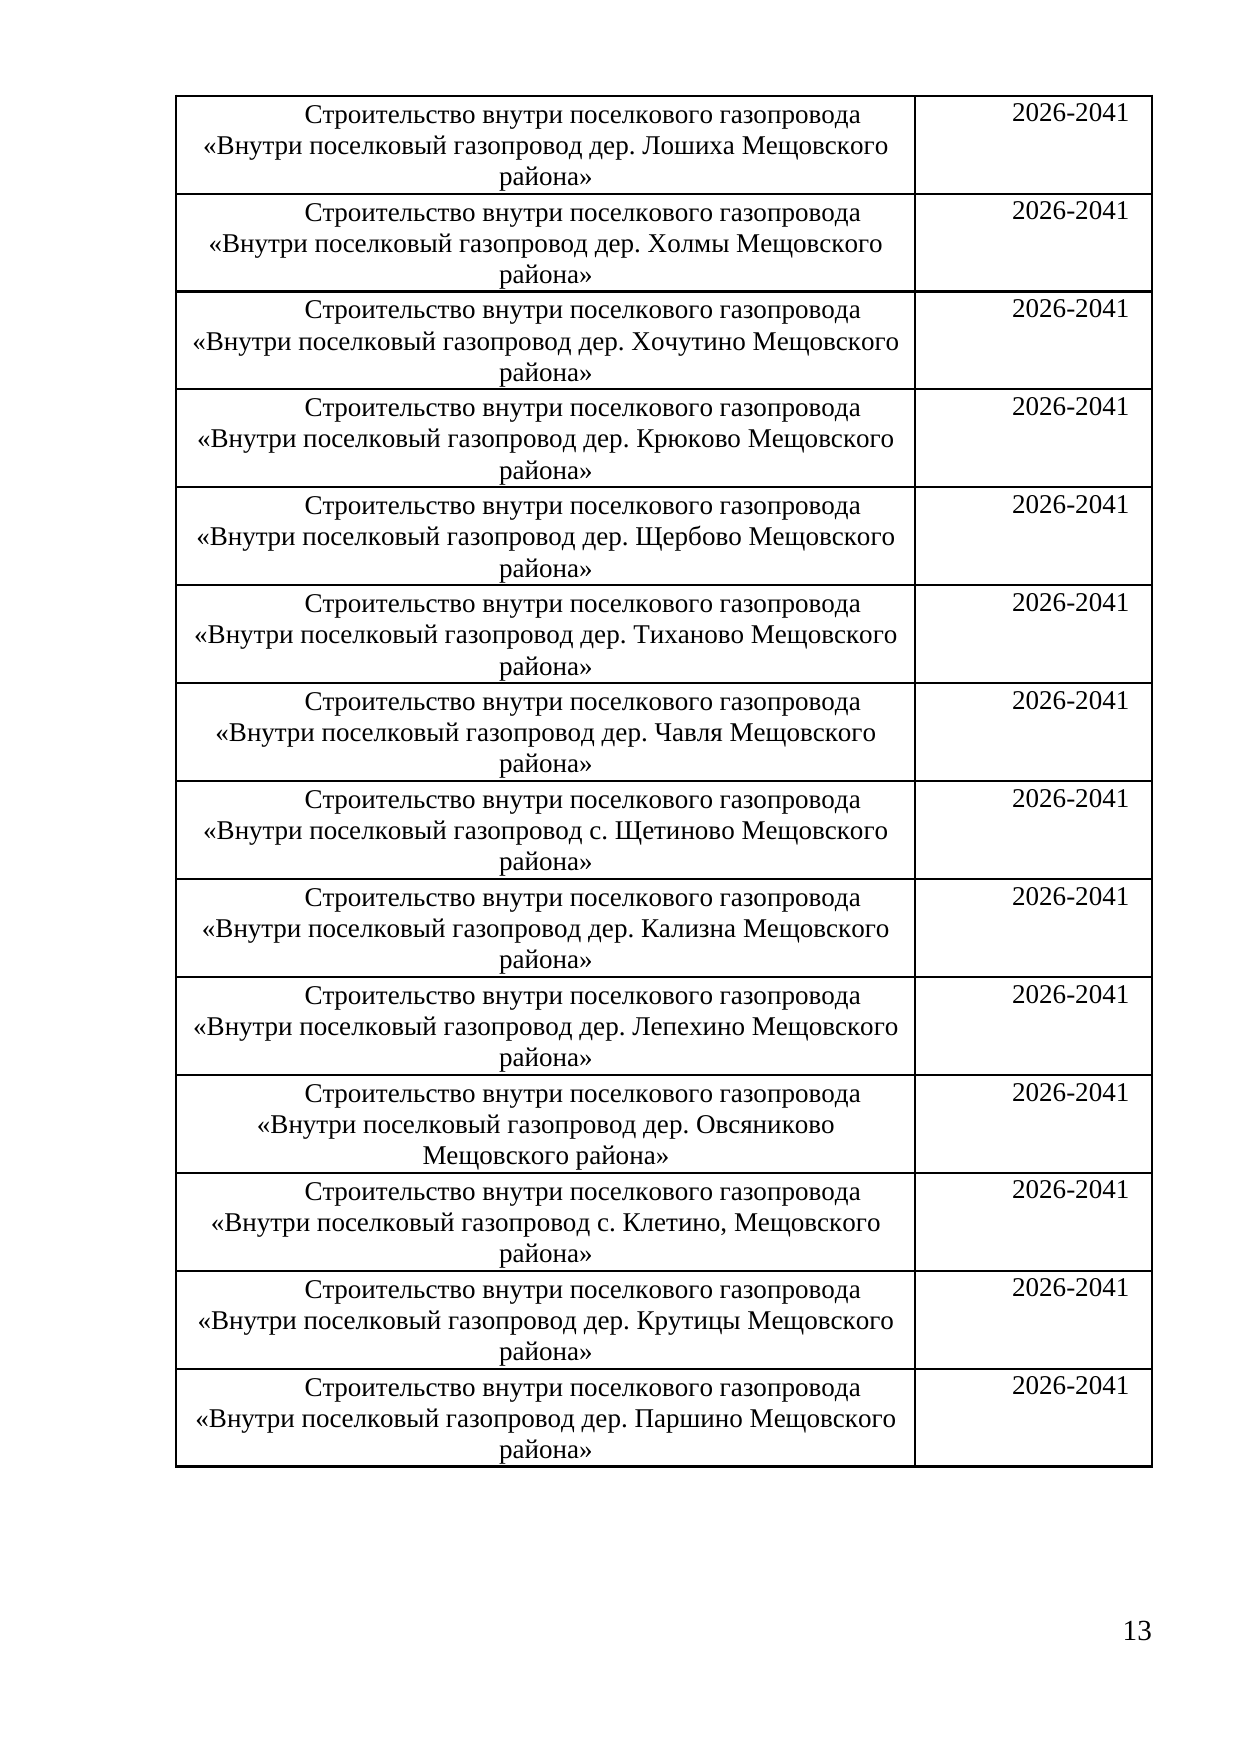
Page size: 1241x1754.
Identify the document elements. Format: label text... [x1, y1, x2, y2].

table_cell 2026-2041 [916, 488, 1151, 584]
table_cell Строительство внутри поселкового газопровода «Внутри поселковый газопровод дер. Чавля Мещовского района» [177, 684, 914, 780]
table_cell Строительство внутри поселкового газопровода «Внутри поселковый газопровод дер. Лошиха Мещовского района» [177, 97, 914, 192]
table_cell 2026-2041 [916, 880, 1151, 976]
table_cell Строительство внутри поселкового газопровода «Внутри поселковый газопровод дер. Хочутино Мещовского района» [177, 293, 914, 388]
table_cell 2026-2041 [916, 1272, 1151, 1367]
table_cell 2026-2041 [916, 586, 1151, 682]
table_cell Строительство внутри поселкового газопровода «Внутри поселковый газопровод с. Щетиново Мещовского района» [177, 782, 914, 878]
table_cell Строительство внутри поселкового газопровода «Внутри поселковый газопровод дер. Щербово Мещовского района» [177, 488, 914, 584]
table_cell Строительство внутри поселкового газопровода «Внутри поселковый газопровод дер. Кализна Мещовского района» [177, 880, 914, 976]
table_cell Строительство внутри поселкового газопровода «Внутри поселковый газопровод дер. Крюково Мещовского района» [177, 390, 914, 486]
table_cell 2026-2041 [916, 684, 1151, 780]
table_cell 2026-2041 [916, 978, 1151, 1074]
table_cell Строительство внутри поселкового газопровода «Внутри поселковый газопровод дер. Паршино Мещовского района» [177, 1370, 914, 1465]
table_cell 2026-2041 [916, 1370, 1151, 1465]
table_cell Строительство внутри поселкового газопровода «Внутри поселковый газопровод дер. Овсяниково Мещовского района» [177, 1076, 914, 1172]
table_cell 2026-2041 [916, 390, 1151, 486]
table_cell 2026-2041 [916, 293, 1151, 388]
table_cell 2026-2041 [916, 195, 1151, 290]
table_cell Строительство внутри поселкового газопровода «Внутри поселковый газопровод дер. Тиханово Мещовского района» [177, 586, 914, 682]
table_cell Строительство внутри поселкового газопровода «Внутри поселковый газопровод дер. Холмы Мещовского района» [177, 195, 914, 290]
table_cell 2026-2041 [916, 1076, 1151, 1172]
table_cell 2026-2041 [916, 1174, 1151, 1269]
table_cell Строительство внутри поселкового газопровода «Внутри поселковый газопровод с. Клетино, Мещовского района» [177, 1174, 914, 1269]
table_cell Строительство внутри поселкового газопровода «Внутри поселковый газопровод дер. Лепехино Мещовского района» [177, 978, 914, 1074]
table_cell 2026-2041 [916, 97, 1151, 192]
table_cell Строительство внутри поселкового газопровода «Внутри поселковый газопровод дер. Крутицы Мещовского района» [177, 1272, 914, 1367]
table_cell 2026-2041 [916, 782, 1151, 878]
